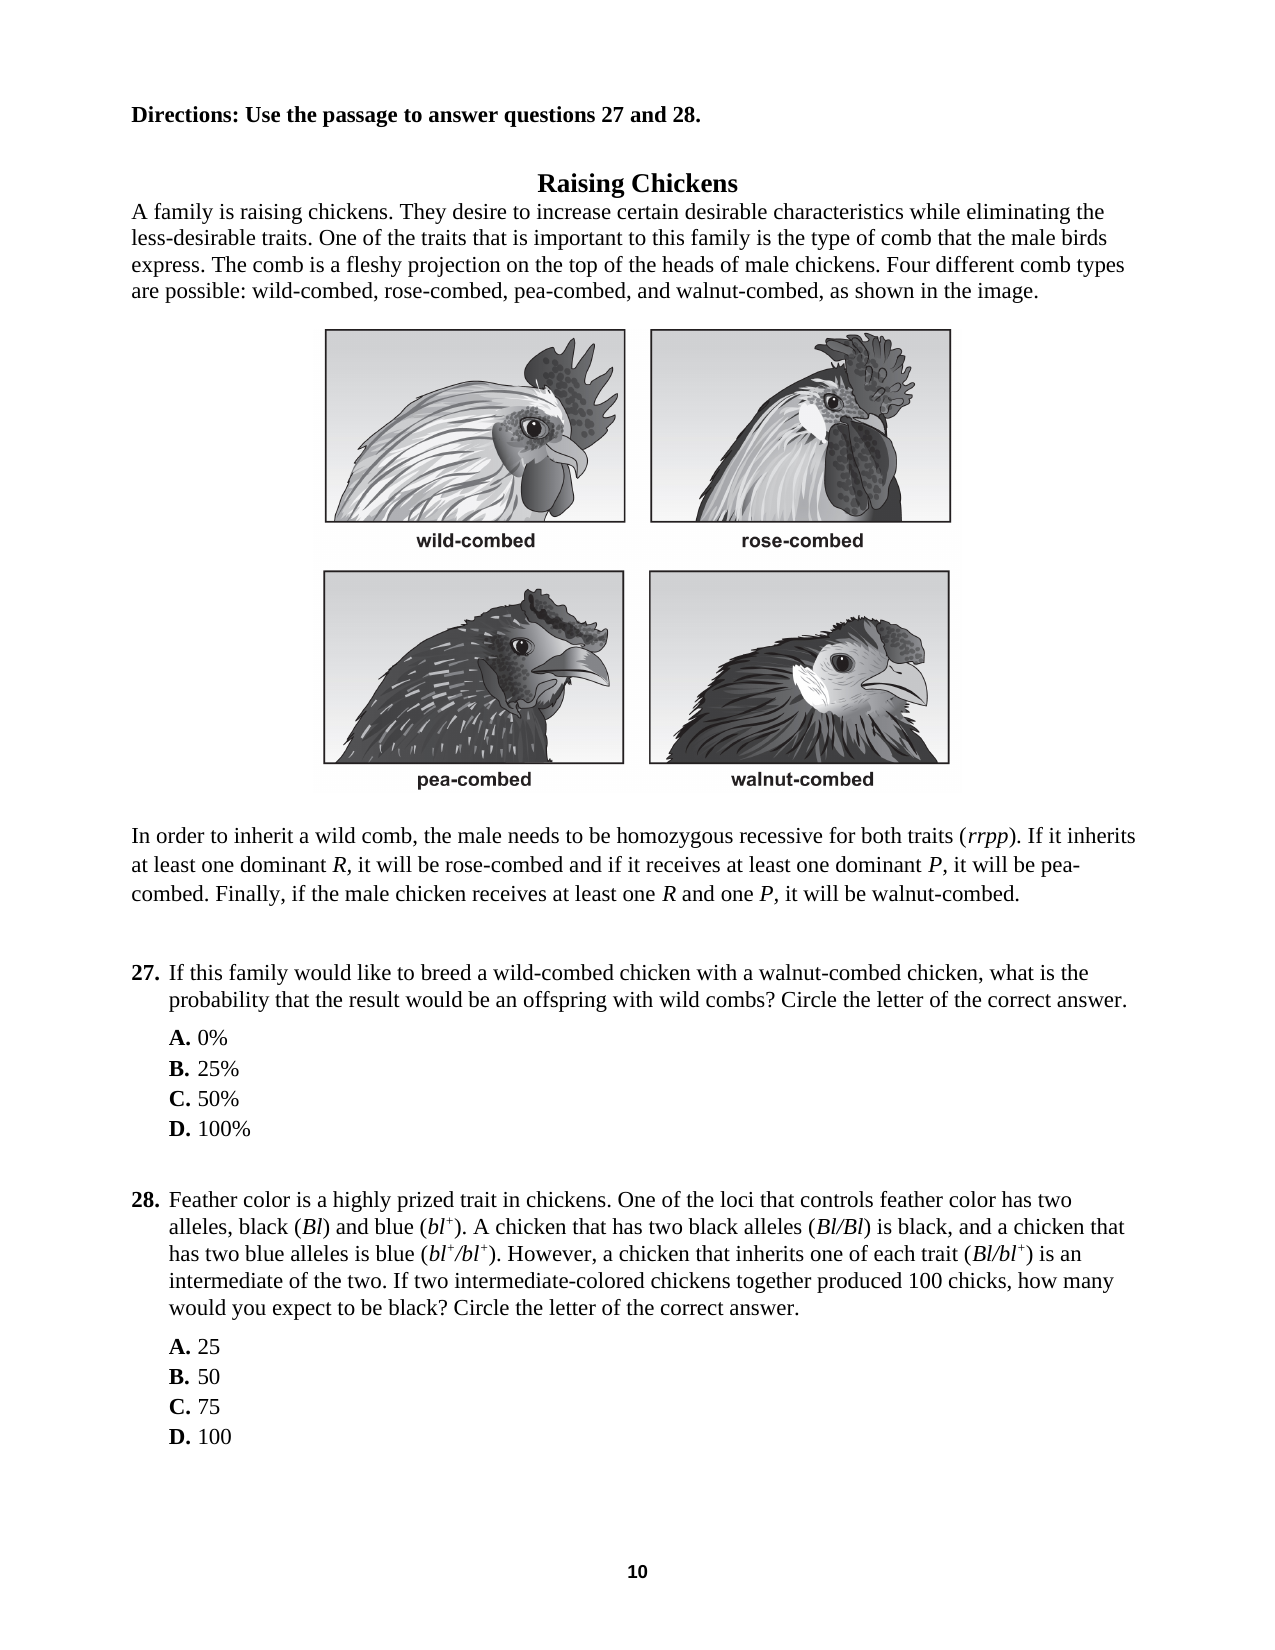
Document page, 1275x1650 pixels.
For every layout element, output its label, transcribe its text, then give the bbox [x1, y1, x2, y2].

text A. 0% [169, 1024, 1144, 1051]
text In order to inherit a wild comb, the male needs to be homozygous recessive for both traits (rrpp). If it inherits at least one dominant R, it will be rose-combed and if it receives at least one dominant P, it will be pea-combed. Finally, if the male chicken receives at least one R and one P, it will be walnut-combed. [131, 819, 1144, 906]
picture [313, 329, 962, 793]
text D. 100% [169, 1115, 1144, 1141]
text B. 25% [169, 1055, 1144, 1081]
text D. 100 [169, 1423, 1144, 1450]
text 27. If this family would like to breed a wild-combed chicken with a walnut-combed chicken, what is the probability that the result would be an offspring with wild combs? Circle the letter of the correct answer. [131, 958, 1131, 1012]
text B. 50 [169, 1363, 1144, 1389]
title Raising Chickens [131, 162, 1144, 198]
text A. 25 [169, 1333, 1144, 1359]
text C. 75 [169, 1393, 1144, 1419]
text 28. Feather color is a highly prized trait in chickens. One of the loci that controls feather color has two alleles, black (Bl) and blue (bl+). A chicken that has two black alleles (Bl/Bl) is black, and a chicken that has two blue alleles is blue (bl+/bl+). However, a chicken that inherits one of each trait (Bl/bl+) is an intermediate of the two. If two intermediate-colored chickens together produced 100 chicks, how many would you expect to be black? Circle the letter of the correct answer. [131, 1185, 1131, 1320]
text Directions: Use the passage to answer questions 27 and 28. [131, 100, 1144, 127]
text C. 50% [169, 1085, 1144, 1111]
text A family is raising chickens. They desire to increase certain desirable characteristics while eliminating the less-desirable traits. One of the traits that is important to this family is the type of comb that the male birds express. The comb is a fleshy projection on the top of the heads of male chickens. Four different comb types are possible: wild-combed, rose-combed, pea-combed, and walnut-combed, as shown in the image. [131, 198, 1144, 303]
